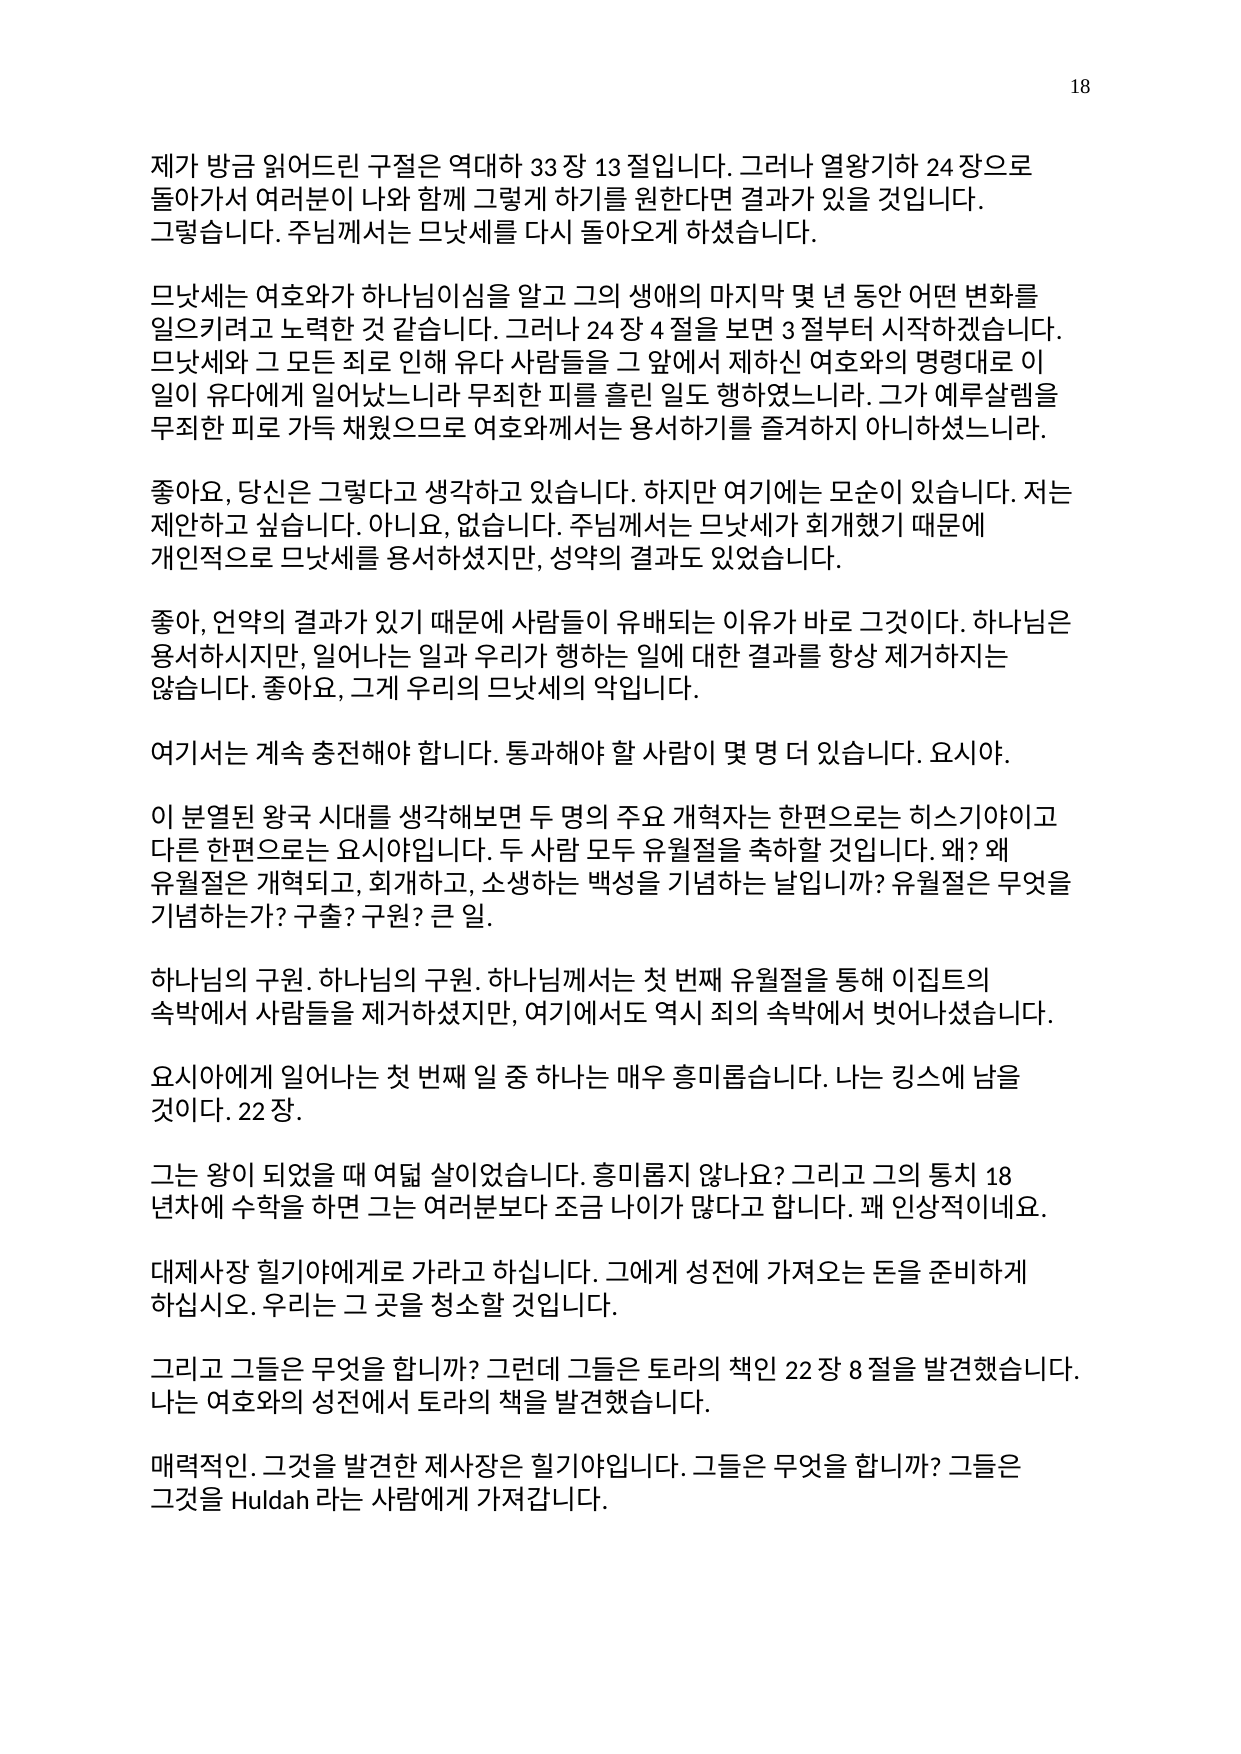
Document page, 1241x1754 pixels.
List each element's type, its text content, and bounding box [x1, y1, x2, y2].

text 하나님의 구원. 하나님의 구원. 하나님께서는 첫 번째 유월절을 통해 이집트의 속박에서 사람들을 제거하셨지만, 여기에서도 역시 죄의 속박에서 벗어나셨습니다. [150, 964, 1090, 1030]
text 매력적인. 그것을 발견한 제사장은 힐기야입니다. 그들은 무엇을 합니까? 그들은 그것을 Huldah라는 사람에게 가져갑니다. [150, 1450, 1090, 1516]
text 그리고 그들은 무엇을 합니까? 그런데 그들은 토라의 책인 22장 8절을 발견했습니다. 나는 여호와의 성전에서 토라의 책을 발견했습니다. [150, 1353, 1090, 1419]
text 좋아, 언약의 결과가 있기 때문에 사람들이 유배되는 이유가 바로 그것이다. 하나님은 용서하시지만, 일어나는 일과 우리가 행하는 일에 대한 결과를 항상 제거하지는 않습니다. 좋아요, 그게 우리의 므낫세의 악입니다. [150, 607, 1090, 706]
text 제가 방금 읽어드린 구절은 역대하 33장 13절입니다. 그러나 열왕기하 24장으로 돌아가서 여러분이 나와 함께 그렇게 하기를 원한다면 결과가 있을 것입니다. 그렇습니다. 주님께서는 므낫세를 다시 돌아오게 하셨습니다. [150, 150, 1090, 249]
text 이 분열된 왕국 시대를 생각해보면 두 명의 주요 개혁자는 한편으로는 히스기야이고 다른 한편으로는 요시야입니다. 두 사람 모두 유월절을 축하할 것입니다. 왜? 왜 유월절은 개혁되고, 회개하고, 소생하는 백성을 기념하는 날입니까? 유월절은 무엇을 기념하는가? 구출? 구원? 큰 일. [150, 801, 1090, 933]
text 여기서는 계속 충전해야 합니다. 통과해야 할 사람이 몇 명 더 있습니다. 요시야. [150, 737, 1090, 770]
text 요시아에게 일어나는 첫 번째 일 중 하나는 매우 흥미롭습니다. 나는 킹스에 남을 것이다. 22장. [150, 1061, 1090, 1127]
text 므낫세는 여호와가 하나님이심을 알고 그의 생애의 마지막 몇 년 동안 어떤 변화를 일으키려고 노력한 것 같습니다. 그러나 24장 4절을 보면 3절부터 시작하겠습니다. 므낫세와 그 모든 죄로 인해 유다 사람들을 그 앞에서 제하신 여호와의 명령대로 이 일이 유다에게 일어났느니라 무죄한 피를 흘린 일도 행하였느니라. 그가 예루살렘을 무죄한 피로 가득 채웠으므로 여호와께서는 용서하기를 즐겨하지 아니하셨느니라. [150, 280, 1090, 445]
text 좋아요, 당신은 그렇다고 생각하고 있습니다. 하지만 여기에는 모순이 있습니다. 저는 제안하고 싶습니다. 아니요, 없습니다. 주님께서는 므낫세가 회개했기 때문에 개인적으로 므낫세를 용서하셨지만, 성약의 결과도 있었습니다. [150, 476, 1090, 576]
text 대제사장 힐기야에게로 가라고 하십니다. 그에게 성전에 가져오는 돈을 준비하게 하십시오. 우리는 그 곳을 청소할 것입니다. [150, 1256, 1090, 1322]
text 그는 왕이 되었을 때 여덟 살이었습니다. 흥미롭지 않나요? 그리고 그의 통치 18년차에 수학을 하면 그는 여러분보다 조금 나이가 많다고 합니다. 꽤 인상적이네요. [150, 1159, 1090, 1225]
